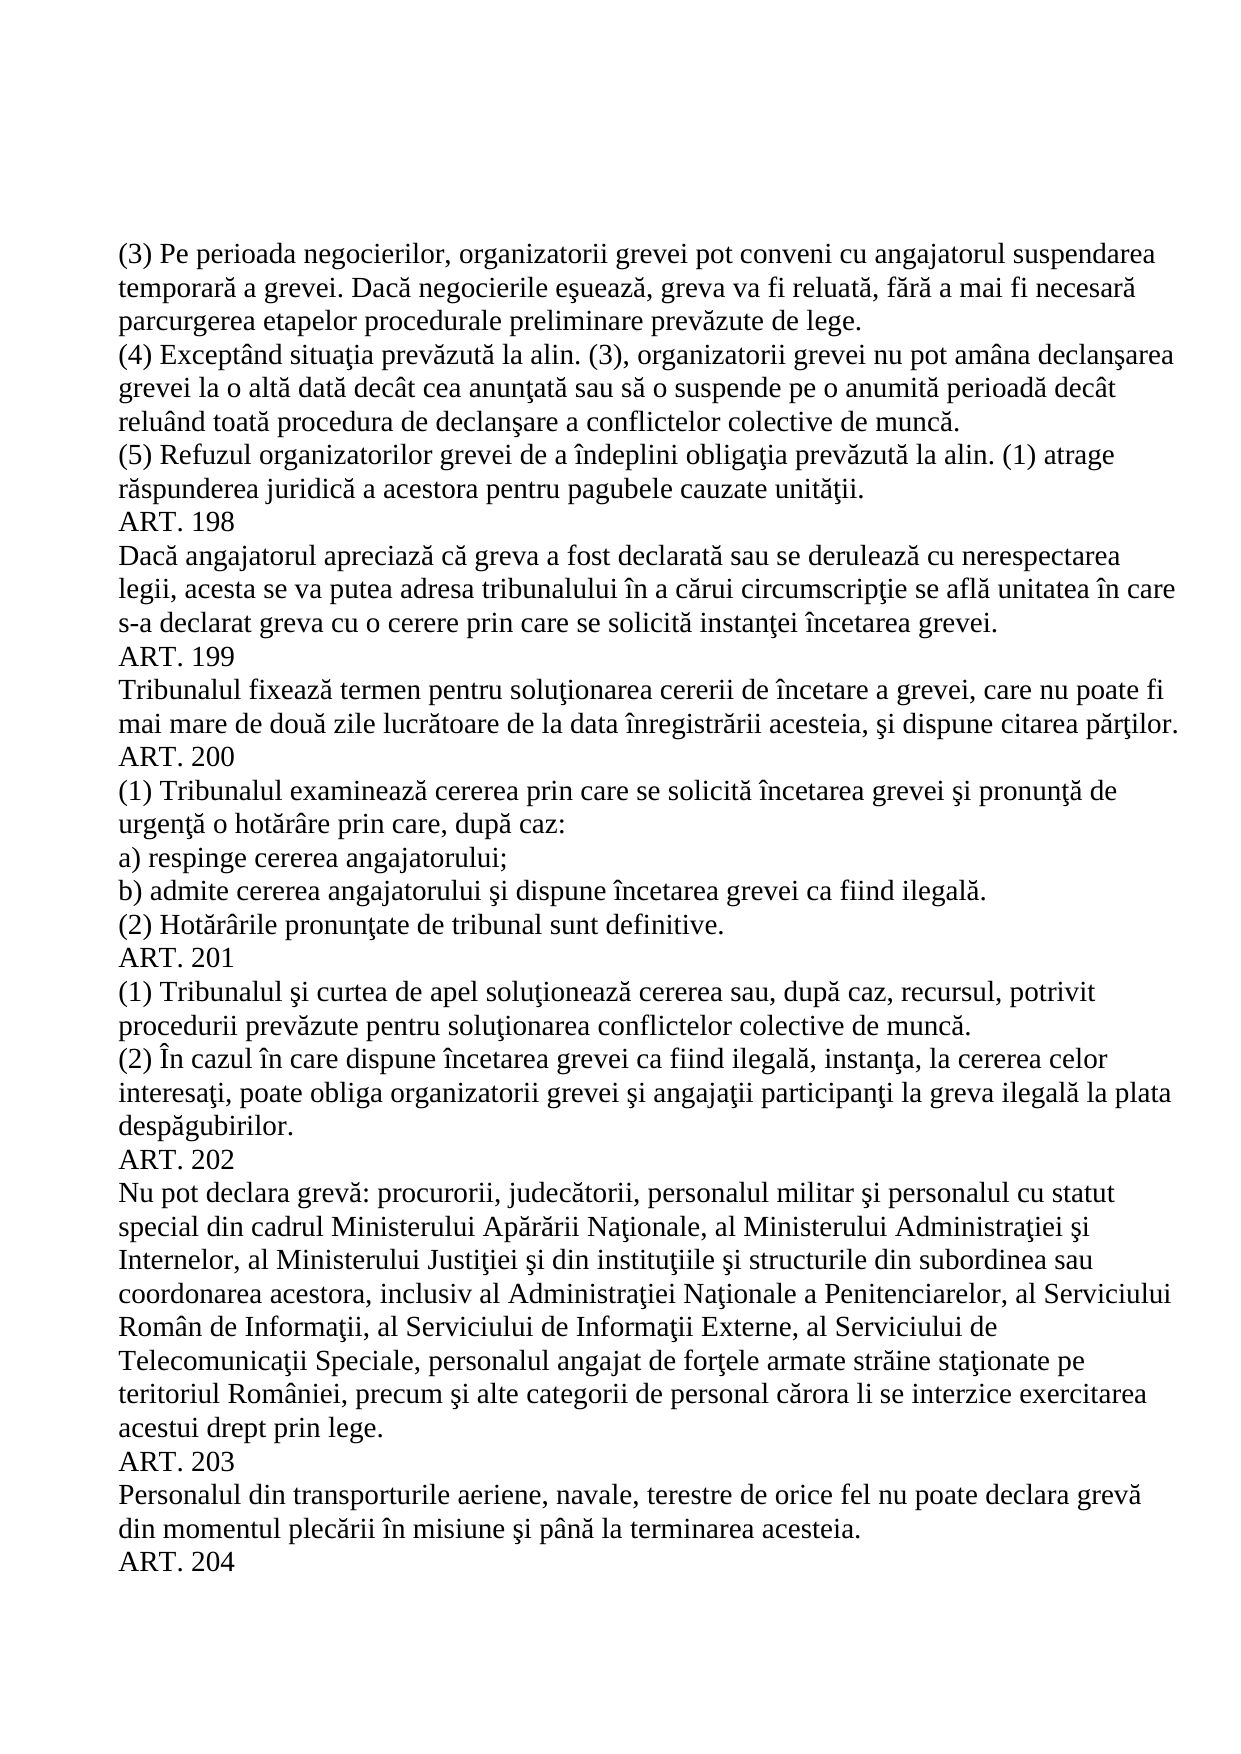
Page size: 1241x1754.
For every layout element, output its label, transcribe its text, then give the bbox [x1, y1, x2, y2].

text Dacă angajatorul apreciază că greva a fost declarată sau se derulează cu nerespectarea legii, acesta se va putea adresa tribunalului în a cărui circumscripţie se află unitatea în care s-a declarat greva cu o cerere prin care se solicită instanţei încetarea grevei. [118, 538, 1181, 639]
text ART. 202 [118, 1142, 1181, 1175]
text ART. 198 [118, 504, 1181, 538]
text Personalul din transporturile aeriene, navale, terestre de orice fel nu poate declara grevă din momentul plecării în misiune şi până la terminarea acesteia. [118, 1477, 1181, 1544]
text (2) În cazul în care dispune încetarea grevei ca fiind ilegală, instanţa, la cererea celor interesaţi, poate obliga organizatorii grevei şi angajaţii participanţi la greva ilegală la plata despăgubirilor. [118, 1041, 1181, 1142]
text b) admite cererea angajatorului şi dispune încetarea grevei ca fiind ilegală. [118, 873, 1181, 907]
text ART. 199 [118, 639, 1181, 672]
text Nu pot declara grevă: procurorii, judecătorii, personalul militar şi personalul cu statut special din cadrul Ministerului Apărării Naţionale, al Ministerului Administraţiei şi Internelor, al Ministerului Justiţiei şi din instituţiile şi structurile din subordinea sau coordonarea acestora, inclusiv al Administraţiei Naţionale a Penitenciarelor, al Serviciului Român de Informaţii, al Serviciului de Informaţii Externe, al Serviciului de Telecomunicaţii Speciale, personalul angajat de forţele armate străine staţionate pe teritoriul României, precum şi alte categorii de personal cărora li se interzice exercitarea acestui drept prin lege. [118, 1175, 1181, 1444]
text ART. 203 [118, 1444, 1181, 1477]
text (3) Pe perioada negocierilor, organizatorii grevei pot conveni cu angajatorul suspendarea temporară a grevei. Dacă negocierile eşuează, greva va fi reluată, fără a mai fi necesară parcurgerea etapelor procedurale preliminare prevăzute de lege. [118, 236, 1181, 337]
text (4) Exceptând situaţia prevăzută la alin. (3), organizatorii grevei nu pot amâna declanşarea grevei la o altă dată decât cea anunţată sau să o suspende pe o anumită perioadă decât reluând toată procedura de declanşare a conflictelor colective de muncă. [118, 337, 1181, 437]
text (1) Tribunalul şi curtea de apel soluţionează cererea sau, după caz, recursul, potrivit procedurii prevăzute pentru soluţionarea conflictelor colective de muncă. [118, 974, 1181, 1041]
text (5) Refuzul organizatorilor grevei de a îndeplini obligaţia prevăzută la alin. (1) atrage răspunderea juridică a acestora pentru pagubele cauzate unităţii. [118, 437, 1181, 504]
text ART. 201 [118, 941, 1181, 974]
text a) respinge cererea angajatorului; [118, 840, 1181, 873]
text (2) Hotărârile pronunţate de tribunal sunt definitive. [118, 907, 1181, 941]
text Tribunalul fixează termen pentru soluţionarea cererii de încetare a grevei, care nu poate fi mai mare de două zile lucrătoare de la data înregistrării acesteia, şi dispune citarea părţilor. [118, 672, 1181, 739]
text ART. 200 [118, 739, 1181, 773]
text ART. 204 [118, 1544, 1181, 1578]
text (1) Tribunalul examinează cererea prin care se solicită încetarea grevei şi pronunţă de urgenţă o hotărâre prin care, după caz: [118, 773, 1181, 840]
